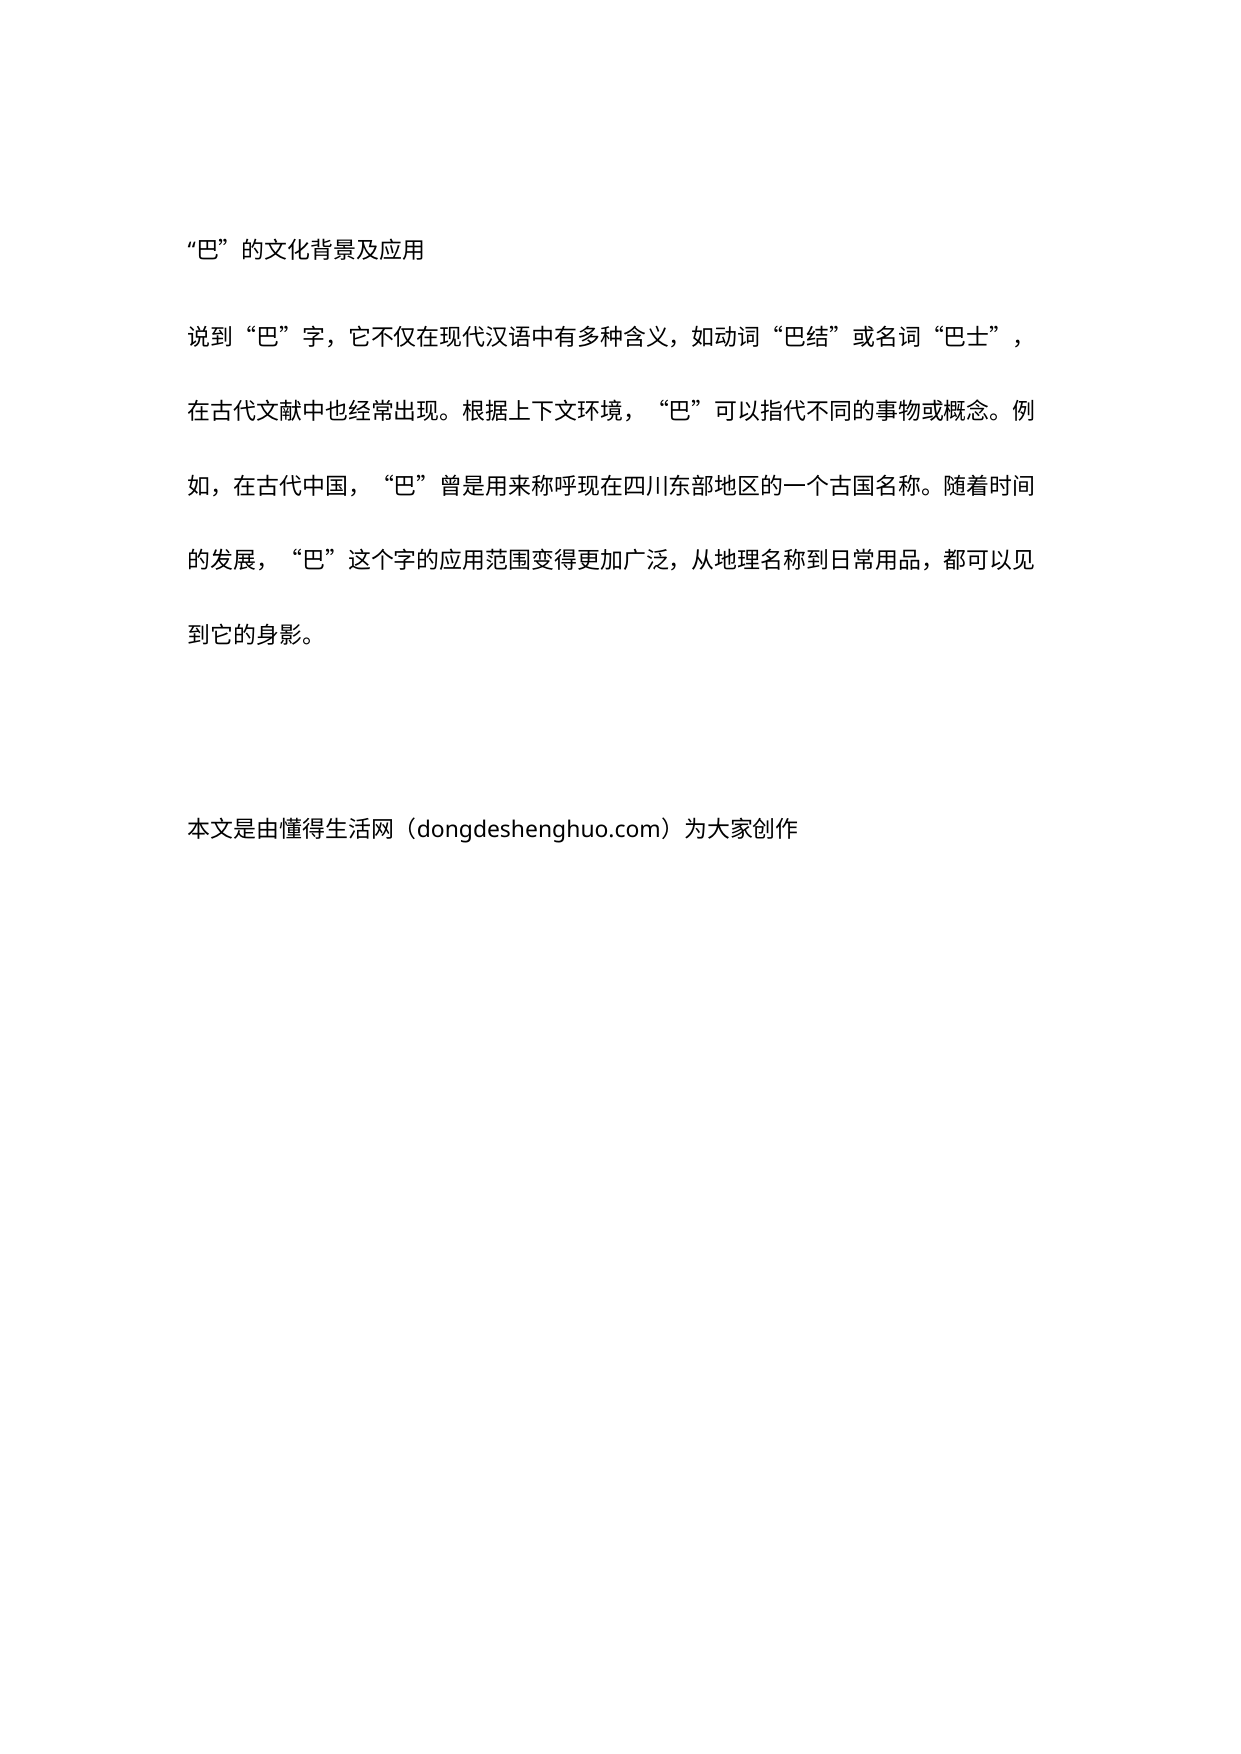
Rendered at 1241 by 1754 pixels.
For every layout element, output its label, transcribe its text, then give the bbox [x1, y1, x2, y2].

text 本文是由懂得生活网（dongdeshenghuo.com）为大家创作 [187, 796, 1053, 861]
text “巴”的文化背景及应用 [187, 216, 1053, 281]
text 说到“巴”字，它不仅在现代汉语中有多种含义，如动词“巴结”或名词“巴士”，在古代文献中也经常出现。根据上下文环境，“巴”可以指代不同的事物或概念。例如，在古代中国，“巴”曾是用来称呼现在四川东部地区的一个古国名称。随着时间的发展，“巴”这个字的应用范围变得更加广泛，从地理名称到日常用品，都可以见到它的身影。 [187, 302, 1053, 666]
